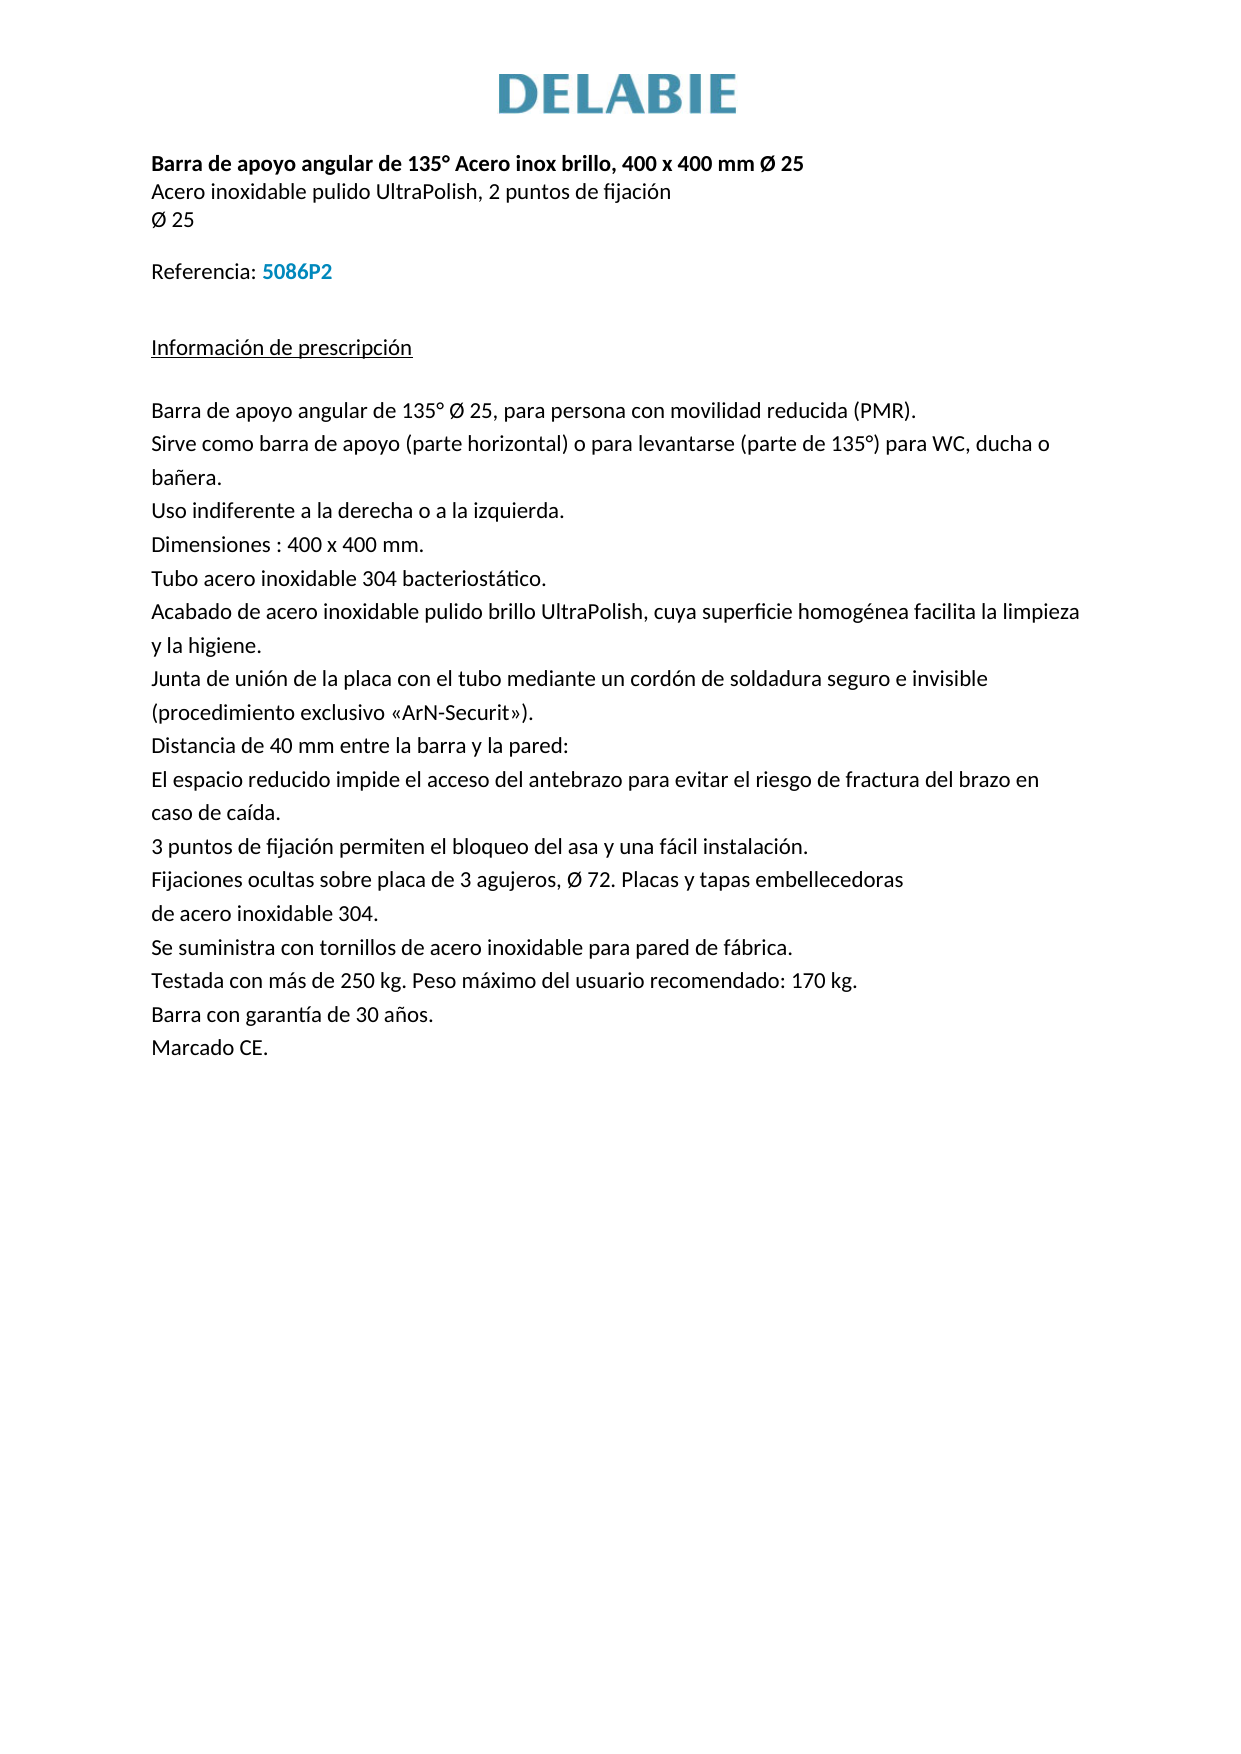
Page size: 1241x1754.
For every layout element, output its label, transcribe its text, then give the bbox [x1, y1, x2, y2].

text Ø 25 [151, 205, 1084, 233]
text El espacio reducido impide el acceso del antebrazo para evitar el riesgo de fractura del brazo en caso de caída. [151, 765, 1084, 827]
text Marcado CE. [151, 1033, 1084, 1061]
text Barra de apoyo angular de 135° Acero inox brillo, 400 x 400 mm Ø 25 [151, 149, 1084, 177]
text Barra con garantía de 30 años. [151, 1000, 1084, 1028]
text Acero inoxidable pulido UltraPolish, 2 puntos de fijación [151, 177, 1084, 205]
text Dimensiones : 400 x 400 mm. [151, 530, 1084, 558]
text Información de prescripción [151, 333, 1084, 361]
text Referencia: 5086P2 [151, 257, 1084, 285]
text 3 puntos de fijación permiten el bloqueo del asa y una fácil instalación. [151, 832, 1084, 860]
text Uso indiferente a la derecha o a la izquierda. [151, 497, 1084, 525]
text Testada con más de 250 kg. Peso máximo del usuario recomendado: 170 kg. [151, 966, 1084, 994]
text Tubo acero inoxidable 304 bacteriostático. [151, 564, 1084, 592]
text Fijaciones ocultas sobre placa de 3 agujeros, Ø 72. Placas y tapas embellecedoras [151, 866, 1084, 894]
text Distancia de 40 mm entre la barra y la pared: [151, 731, 1084, 759]
text Sirve como barra de apoyo (parte horizontal) o para levantarse (parte de 135°) para WC, ducha o bañera. [151, 429, 1084, 491]
text Acabado de acero inoxidable pulido brillo UltraPolish, cuya superficie homogénea facilita la limpieza y la higiene. [151, 597, 1084, 659]
text Barra de apoyo angular de 135° Ø 25, para persona con movilidad reducida (PMR). [151, 396, 1084, 424]
picture [497, 74, 738, 114]
text de acero inoxidable 304. [151, 899, 1084, 927]
text Junta de unión de la placa con el tubo mediante un cordón de soldadura seguro e invisible (procedimiento exclusivo «ArN-Securit»). [151, 664, 1084, 726]
text Se suministra con tornillos de acero inoxidable para pared de fábrica. [151, 933, 1084, 961]
